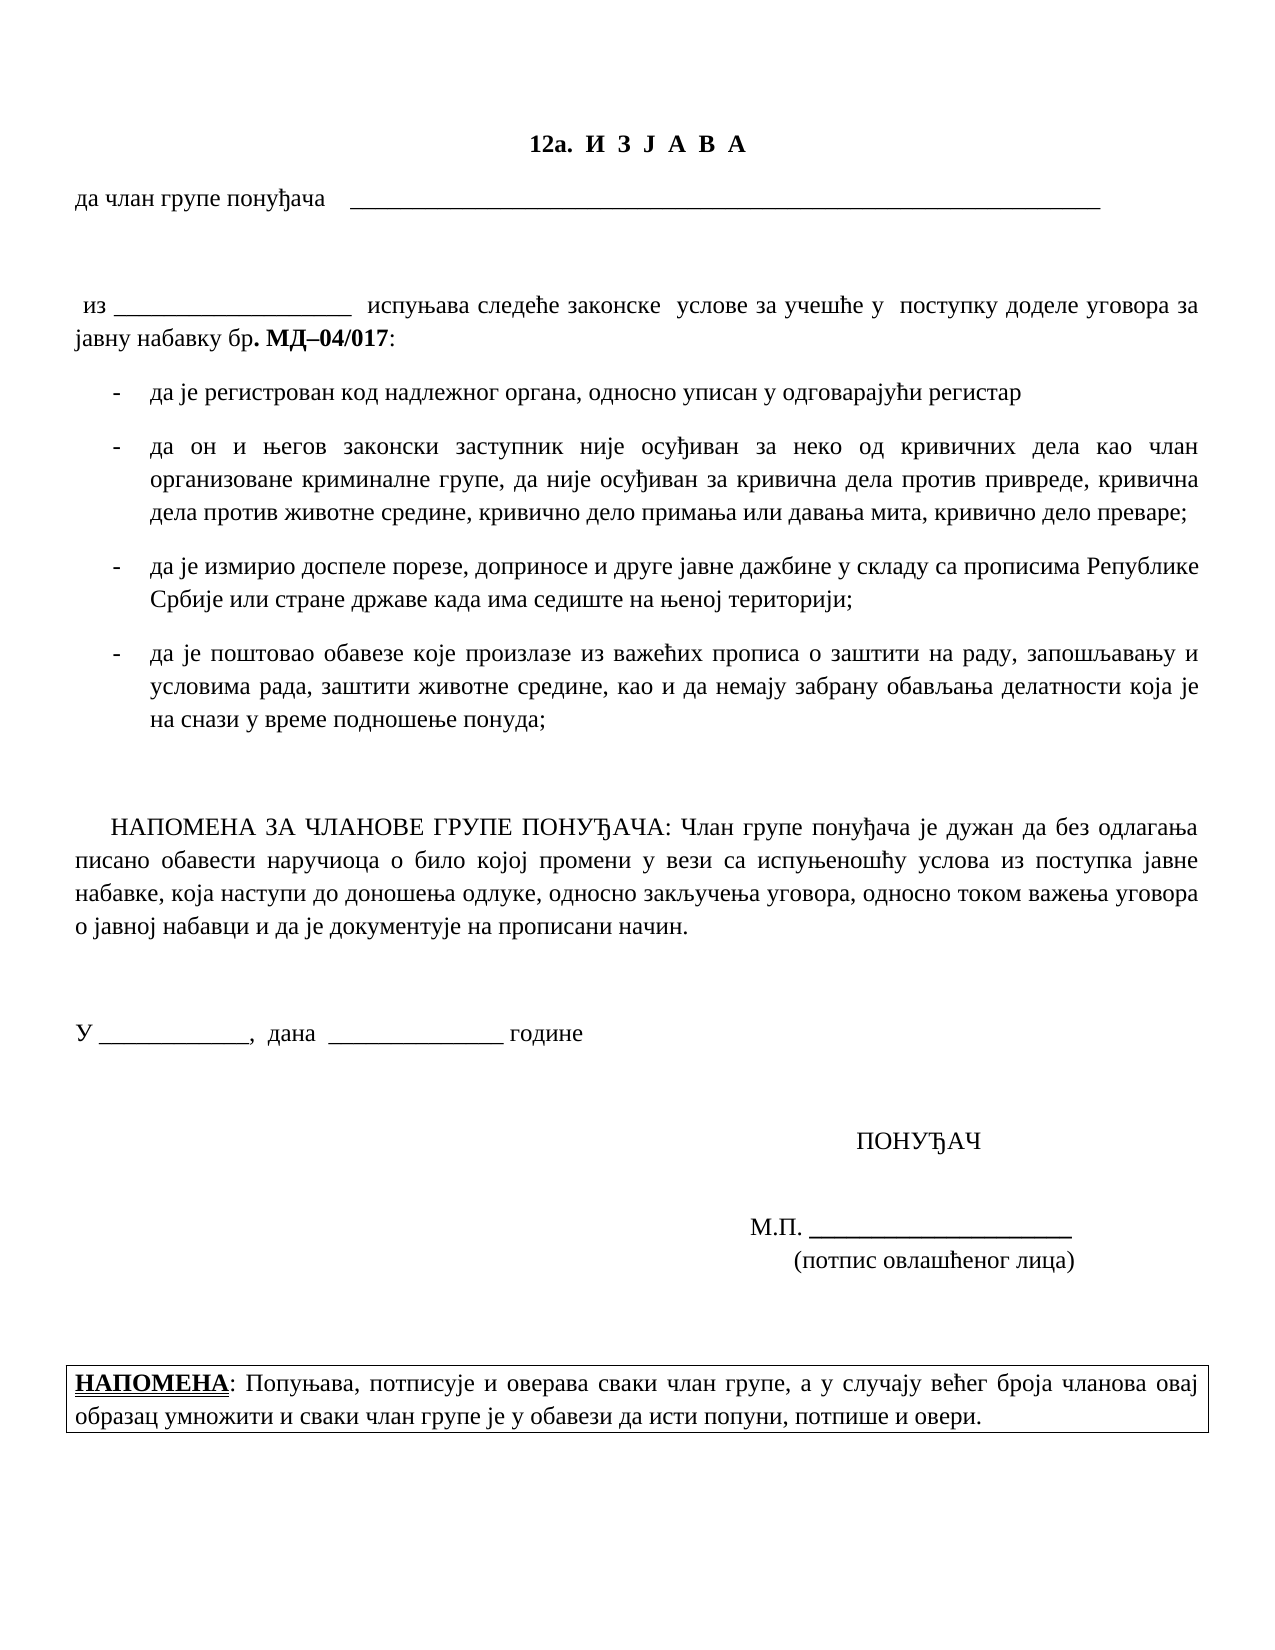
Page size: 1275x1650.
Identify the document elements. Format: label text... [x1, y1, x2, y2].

list да он и његов законски заступник није осуђиван за неко од кривичних дела као члан организоване криминалне групе, да није осуђиван за кривична дела против привреде, кривична дела против животне средине, кривично дело примања или давања мита, кривично дело преваре; [112, 431, 1200, 526]
text 12а. И З Ј А В A [75, 129, 1200, 158]
list да је поштовао обавезе које произлазе из важећих прописа о заштити на раду, запошљавању и условима рада, заштити животне средине, као и да немају забрану обављања делатности која је на снази у време подношење понуда; [112, 638, 1200, 733]
list да је измирио доспеле порезе, доприносе и друге јавне дажбине у складу са прописима Републике Србије или стране државе када има седиште на њеној територији; [112, 551, 1200, 613]
text из ___________________ испуњава следеће законске услове за учешће у поступку доделе уговора за јавну набавку бр. МД–04/017: [75, 290, 1200, 352]
text М.П. _____________________ [150, 1180, 1198, 1241]
list да је регистрован код надлежног органа, односно уписан у одговарајући регистар [112, 377, 1200, 406]
text У ____________, дана ______________ године [75, 1018, 1198, 1047]
text НАПОМЕНА ЗА ЧЛАНОВЕ ГРУПЕ ПОНУЂАЧА: Члан групе понуђача је дужан да без одлагања писано обавести наручиоца о било којој промени у вези са испуњеношћу услова из поступка јавне набавке, која наступи до доношења одлуке, односно закључења уговора, односно током важења уговора о јавној набавци и да је документује на прописани начин. [75, 812, 1200, 939]
text да члан групе понуђача ____________________________________________________________ [75, 183, 1200, 211]
text ПОНУЂАЧ [75, 1126, 1198, 1155]
text НАПОМЕНА: Попуњава, потписује и оверава сваки члан групе, а у случају већег броја чланова овај образац умножити и сваки члан групе је у обавези да исти попуни, потпише и овери. [67, 1366, 1208, 1432]
text (потпис овлашћеног лица) [75, 1245, 1198, 1274]
